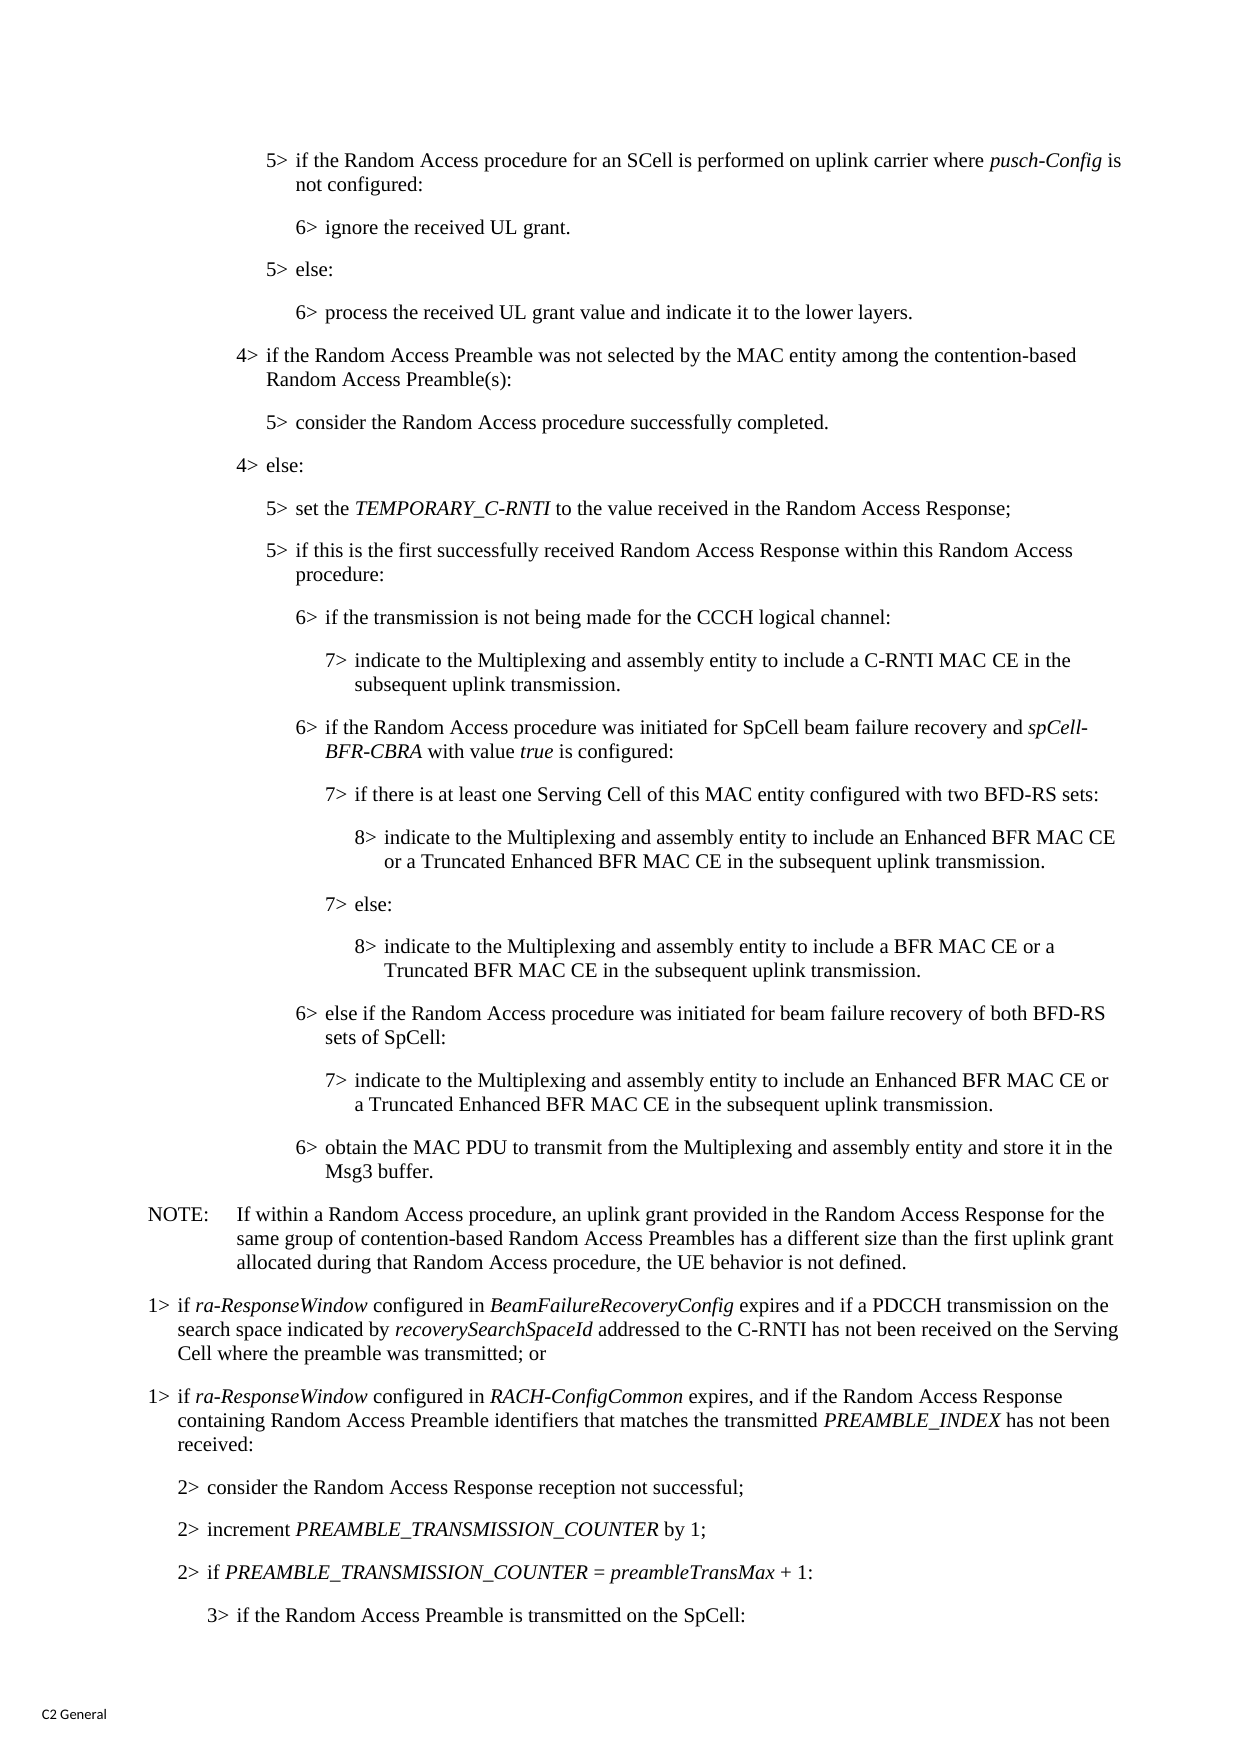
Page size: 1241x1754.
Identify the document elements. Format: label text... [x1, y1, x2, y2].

text 2> if PREAMBLE_TRANSMISSION_COUNTER = preambleTransMax + 1: [177, 1560, 1122, 1584]
text 1> if ra-ResponseWindow configured in RACH-ConfigCommon expires, and if the Random Access Response containing Random Access Preamble identifiers that matches the transmitted PREAMBLE_INDEX has not been received: [148, 1384, 1122, 1456]
text 2> increment PREAMBLE_TRANSMISSION_COUNTER by 1; [177, 1517, 1122, 1541]
text 4> if the Random Access Preamble was not selected by the MAC entity among the contention-based Random Access Preamble(s): [236, 343, 1122, 391]
text 7> indicate to the Multiplexing and assembly entity to include an Enhanced BFR MAC CE or a Truncated Enhanced BFR MAC CE in the subsequent uplink transmission. [325, 1068, 1122, 1116]
text 6> process the received UL grant value and indicate it to the lower layers. [295, 300, 1122, 324]
text 7> indicate to the Multiplexing and assembly entity to include a C-RNTI MAC CE in the subsequent uplink transmission. [325, 648, 1122, 696]
text 5> set the TEMPORARY_C-RNTI to the value received in the Random Access Response; [266, 496, 1122, 519]
text 6> if the transmission is not being made for the CCCH logical channel: [295, 605, 1122, 629]
text 6> else if the Random Access procedure was initiated for beam failure recovery of both BFD-RS sets of SpCell: [295, 1001, 1122, 1049]
text 5> else: [266, 257, 1122, 281]
text 6> ignore the received UL grant. [295, 214, 1122, 239]
text 6> obtain the MAC PDU to transmit from the Multiplexing and assembly entity and store it in the Msg3 buffer. [295, 1135, 1122, 1183]
text 5> if this is the first successfully received Random Access Response within this Random Access procedure: [266, 538, 1122, 586]
text 8> indicate to the Multiplexing and assembly entity to include a BFR MAC CE or a Truncated BFR MAC CE in the subsequent uplink transmission. [354, 934, 1122, 982]
text 3> if the Random Access Preamble is transmitted on the SpCell: [207, 1603, 1122, 1627]
text 4> else: [236, 453, 1122, 477]
text 6> if the Random Access procedure was initiated for SpCell beam failure recovery and spCell-BFR-CBRA with value true is configured: [295, 715, 1122, 763]
text NOTE: If within a Random Access procedure, an uplink grant provided in the Random Access Response for the same group of contention-based Random Access Preambles has a different size than the first uplink grant allocated during that Random Access procedure, the UE behavior is not defined. [148, 1202, 1122, 1274]
text 5> consider the Random Access procedure successfully completed. [266, 410, 1122, 434]
text 5> if the Random Access procedure for an SCell is performed on uplink carrier where pusch-Config is not configured: [266, 148, 1122, 196]
text 7> if there is at least one Serving Cell of this MAC entity configured with two BFD-RS sets: [325, 782, 1122, 806]
text 2> consider the Random Access Response reception not successful; [177, 1474, 1122, 1499]
text 1> if ra-ResponseWindow configured in BeamFailureRecoveryConfig expires and if a PDCCH transmission on the search space indicated by recoverySearchSpaceId addressed to the C-RNTI has not been received on the Serving Cell where the preamble was transmitted; or [148, 1293, 1122, 1365]
text 7> else: [325, 891, 1122, 916]
text 8> indicate to the Multiplexing and assembly entity to include an Enhanced BFR MAC CE or a Truncated Enhanced BFR MAC CE in the subsequent uplink transmission. [354, 824, 1122, 873]
